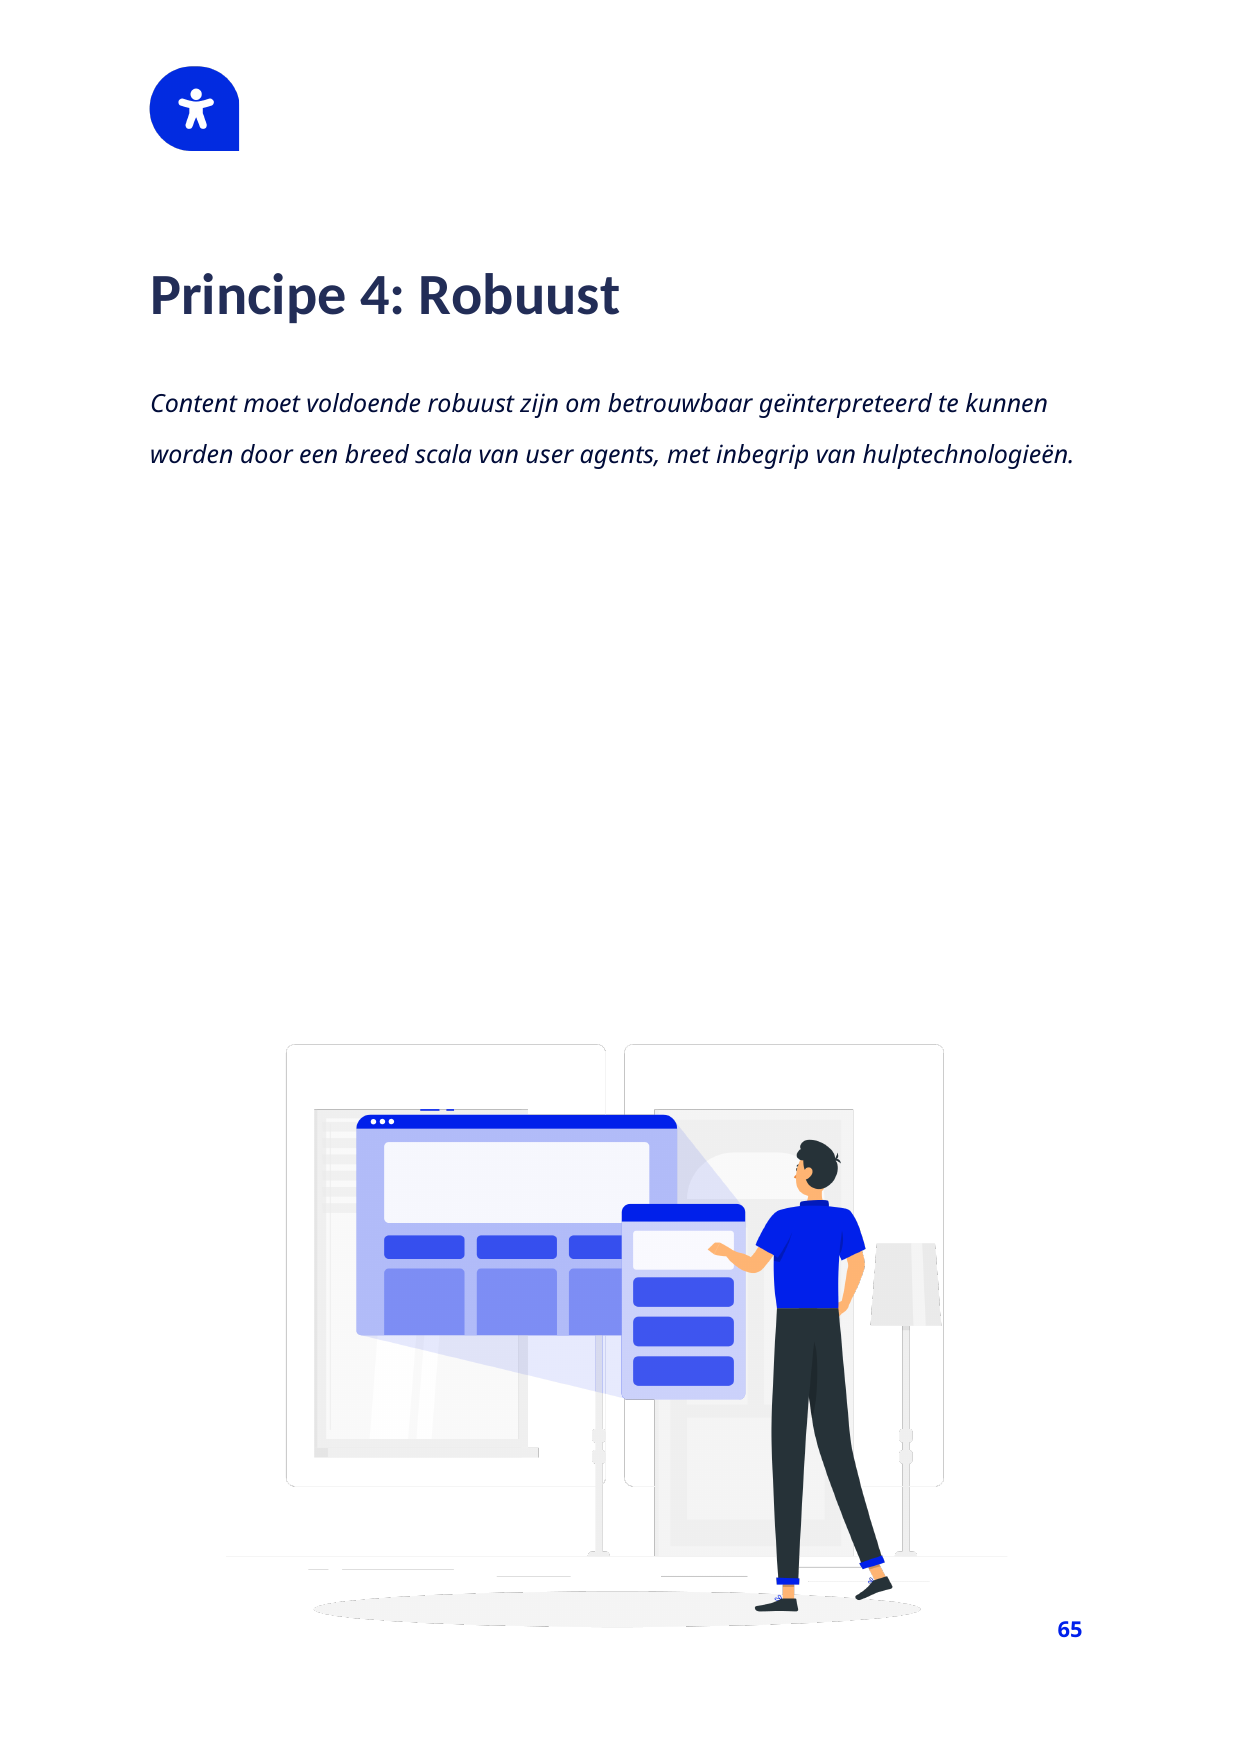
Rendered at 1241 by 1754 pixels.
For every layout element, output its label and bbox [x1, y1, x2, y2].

picture [226, 958, 1008, 1740]
picture [148, 65, 240, 151]
